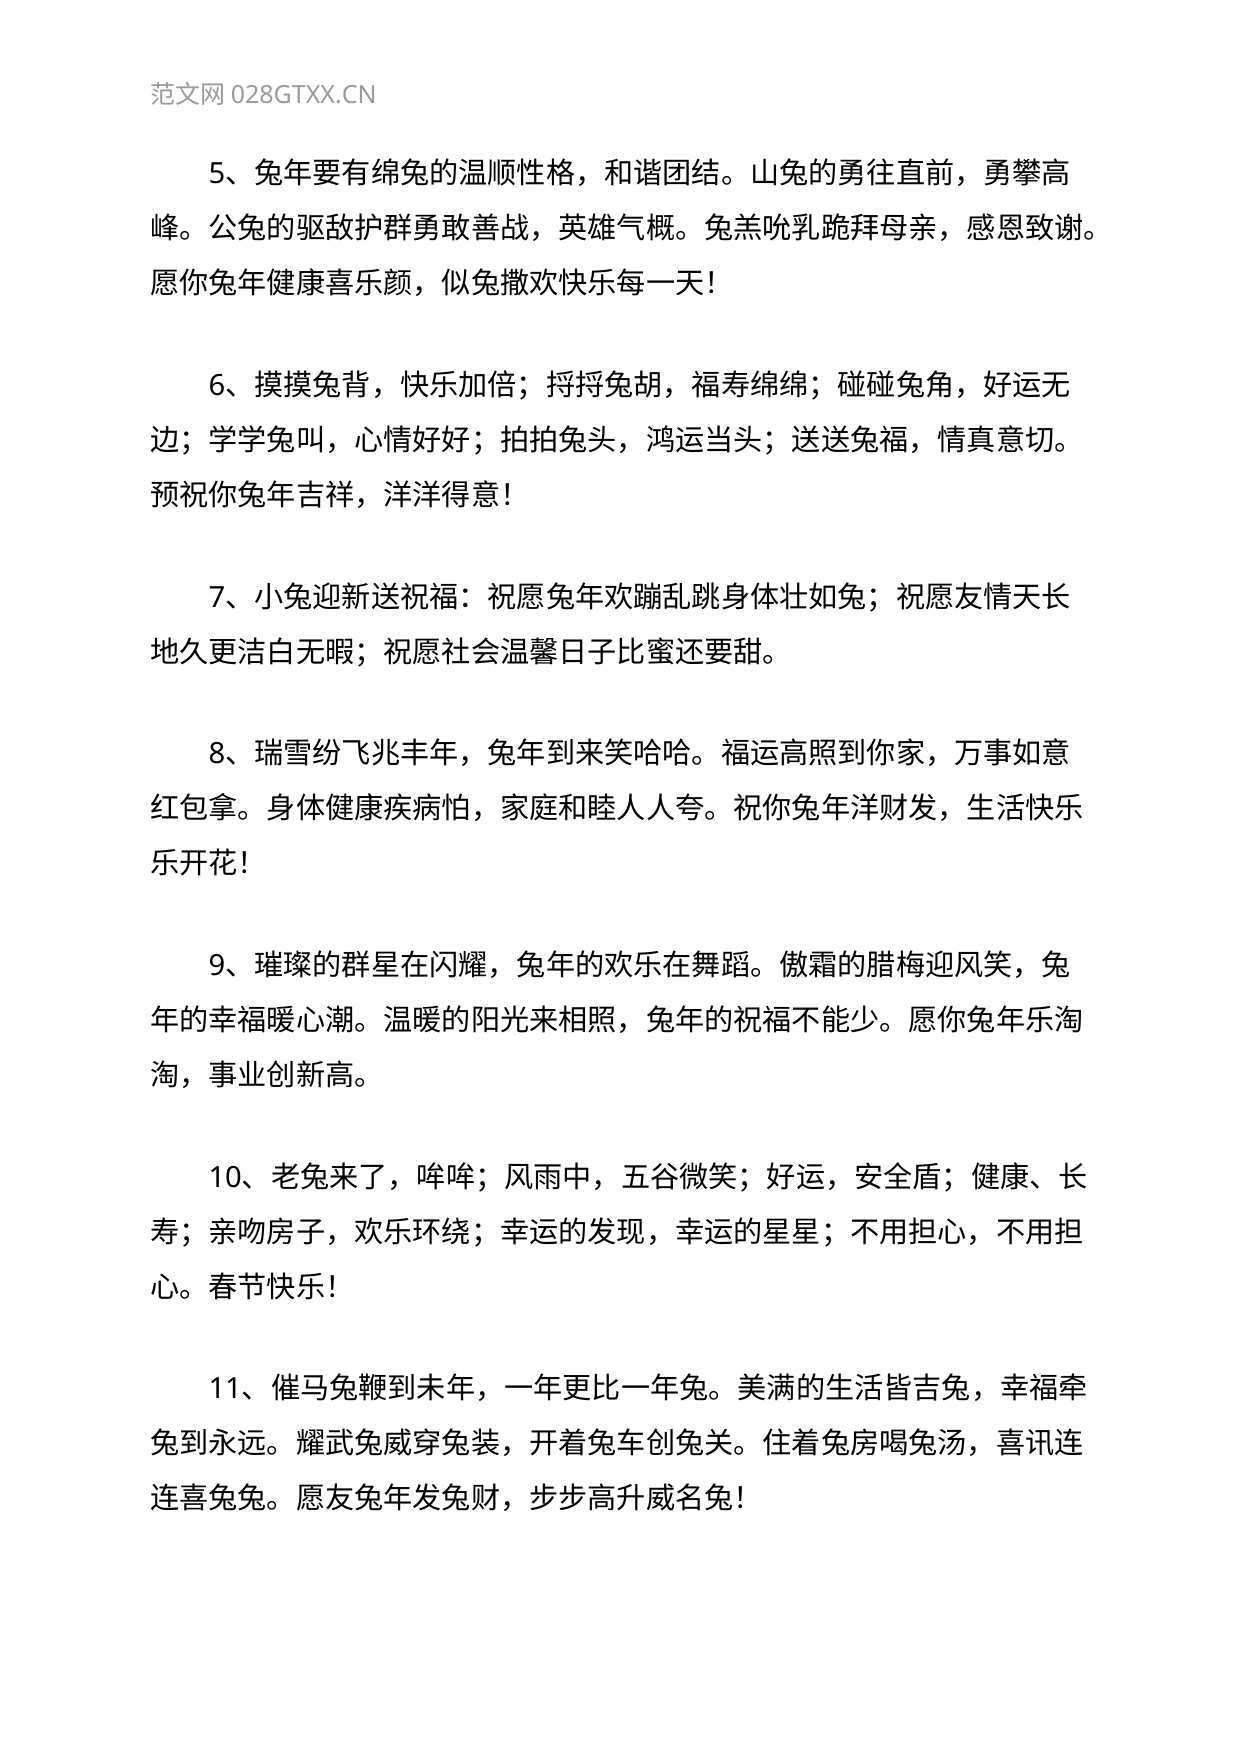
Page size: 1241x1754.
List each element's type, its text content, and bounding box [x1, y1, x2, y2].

text 7、小兔迎新送祝福：祝愿兔年欢蹦乱跳身体壮如兔；祝愿友情天长地久更洁白无暇；祝愿社会温馨日子比蜜还要甜。 [150, 573, 1090, 671]
text 9、璀璨的群星在闪耀，兔年的欢乐在舞蹈。傲霜的腊梅迎风笑，兔年的幸福暖心潮。温暖的阳光来相照，兔年的祝福不能少。愿你兔年乐淘淘，事业创新高。 [150, 942, 1090, 1094]
text 8、瑞雪纷飞兆丰年，兔年到来笑哈哈。福运高照到你家，万事如意红包拿。身体健康疾病怕，家庭和睦人人夸。祝你兔年洋财发，生活快乐乐开花！ [150, 730, 1090, 882]
text 10、老兔来了，哞哞；风雨中，五谷微笑；好运，安全盾；健康、长寿；亲吻房子，欢乐环绕；幸运的发现，幸运的星星；不用担心，不用担心。春节快乐！ [150, 1153, 1090, 1306]
text 11、催马兔鞭到未年，一年更比一年兔。美满的生活皆吉兔，幸福牵兔到永远。耀武兔威穿兔装，开着兔车创兔关。住着兔房喝兔汤，喜讯连连喜兔兔。愿友兔年发兔财，步步高升威名兔！ [150, 1365, 1090, 1517]
text 5、兔年要有绵兔的温顺性格，和谐团结。山兔的勇往直前，勇攀高峰。公兔的驱敌护群勇敢善战，英雄气概。兔羔吮乳跪拜母亲，感恩致谢。愿你兔年健康喜乐颜，似兔撒欢快乐每一天！ [150, 150, 1090, 302]
text 6、摸摸兔背，快乐加倍；捋捋兔胡，福寿绵绵；碰碰兔角，好运无边；学学兔叫，心情好好；拍拍兔头，鸿运当头；送送兔福，情真意切。预祝你兔年吉祥，洋洋得意！ [150, 362, 1090, 514]
